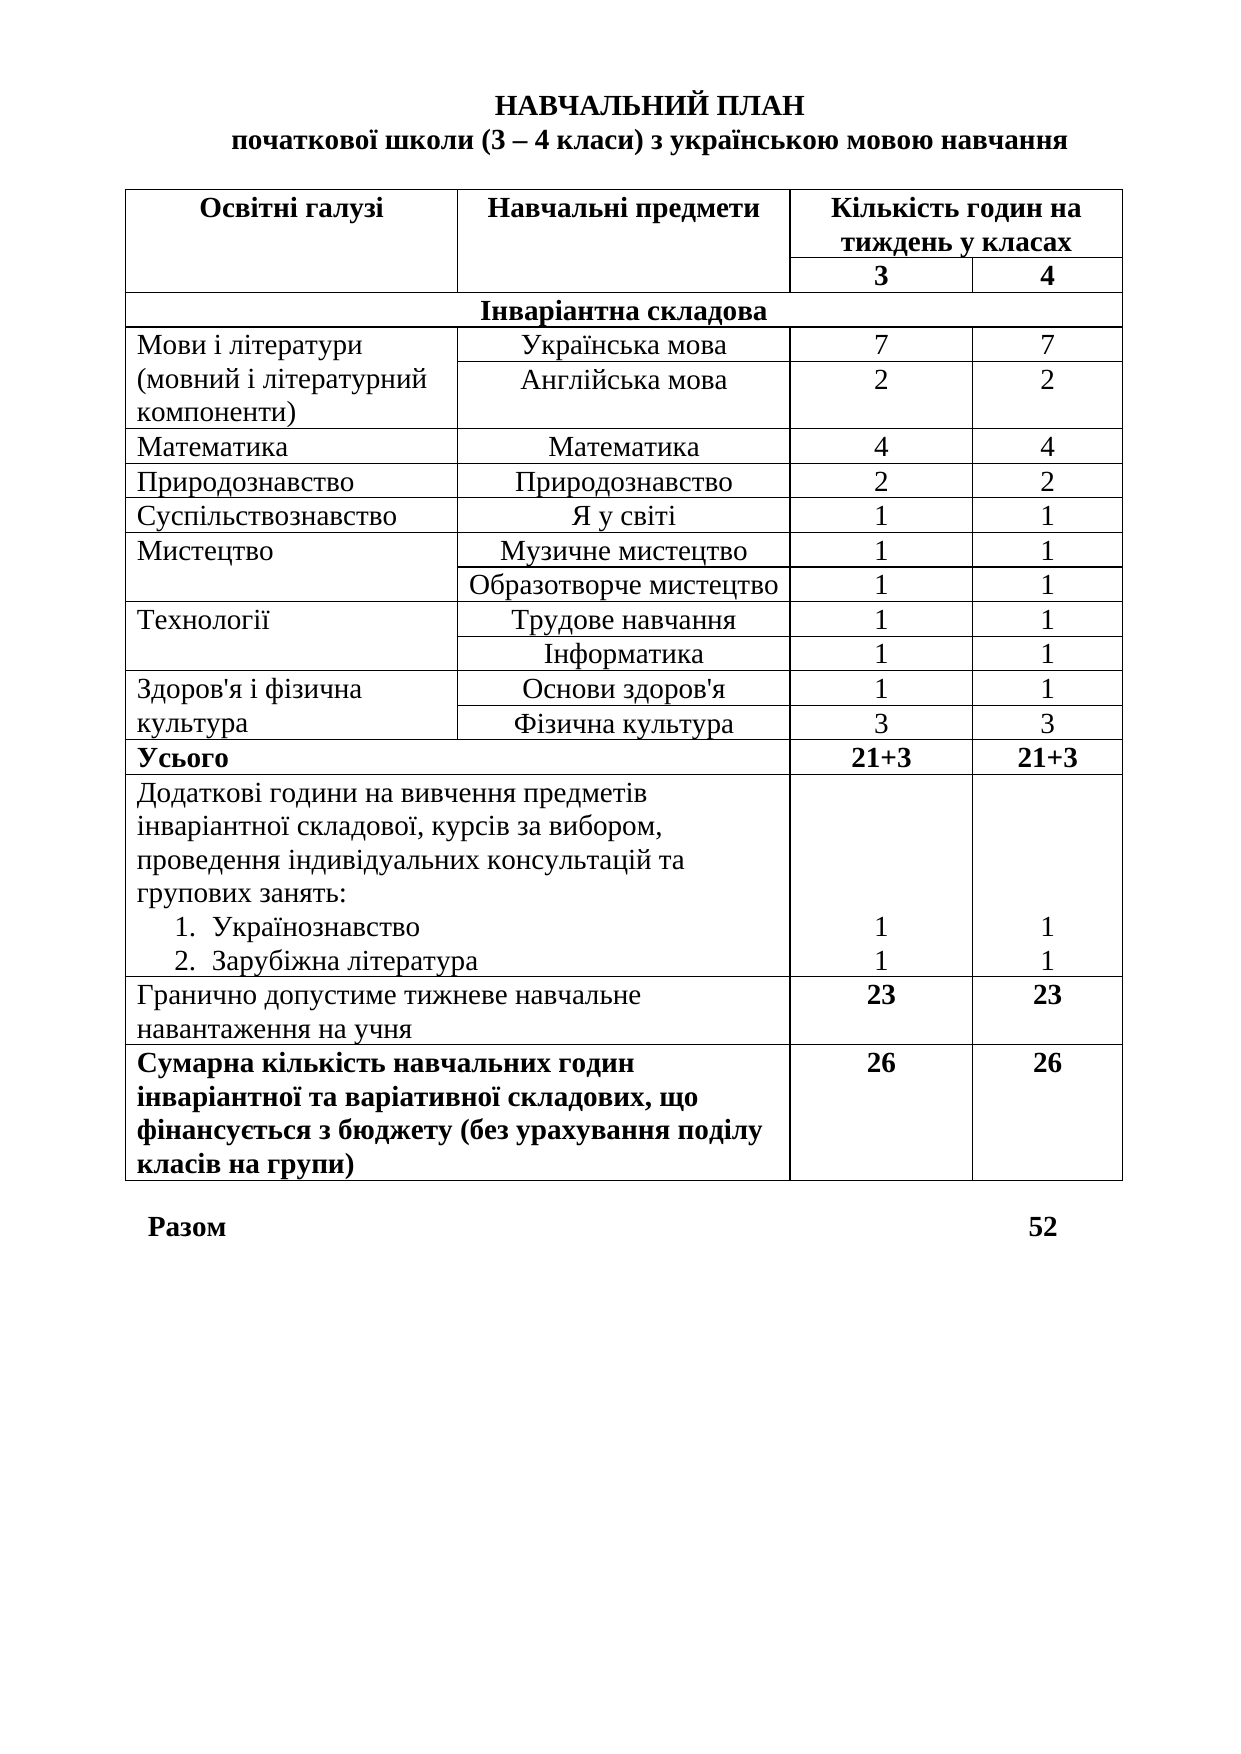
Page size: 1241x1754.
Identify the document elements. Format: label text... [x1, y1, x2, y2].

table_cell 2 [973, 362, 1122, 428]
table_cell Трудове навчання [458, 602, 789, 636]
table_cell 23 [973, 977, 1122, 1044]
table_cell 1 [973, 602, 1122, 636]
table_cell Інваріантна складова [126, 293, 1122, 326]
table_cell 1 [791, 498, 972, 532]
table_cell 1 [791, 568, 972, 601]
table_cell Математика [126, 429, 457, 463]
table_cell 1 [791, 533, 972, 566]
table_cell Технології [126, 602, 457, 670]
table_cell 1 [973, 568, 1122, 601]
table_cell Мови і літератури (мовний і літературний компоненти) [126, 328, 457, 428]
table_cell 21+3 [791, 740, 972, 774]
table_cell Англійська мова [458, 362, 789, 428]
table_cell 2 [791, 362, 972, 428]
table_cell 1 [791, 602, 972, 636]
table_cell Інформатика [458, 637, 789, 670]
table_header Навчальні предмети [458, 190, 789, 292]
table_cell 1 [791, 637, 972, 670]
table_cell Я у світі [458, 498, 789, 532]
table_cell 4 [791, 429, 972, 463]
table_cell Суспільствознавство [126, 498, 457, 532]
table_header Освітні галузі [126, 190, 457, 292]
table_cell Гранично допустиме тижневе навчальне навантаження на учня [126, 977, 789, 1044]
table_cell Здоров'я і фізична культура [126, 671, 457, 739]
table_cell Музичне мистецтво [458, 533, 789, 566]
table_cell 1 [791, 671, 972, 705]
table_cell 23 [791, 977, 972, 1044]
table_cell Мистецтво [126, 533, 457, 601]
table_cell 3 [791, 258, 972, 292]
table_cell 21+3 [973, 740, 1122, 774]
table_cell 7 [973, 328, 1122, 361]
table_cell 1 [973, 637, 1122, 670]
table_cell 4 [973, 429, 1122, 463]
table_cell Усього [126, 740, 789, 774]
table_cell 3 [973, 706, 1122, 739]
table_cell 2 [973, 464, 1122, 497]
table_cell Математика [458, 429, 789, 463]
table_cell Українська мова [458, 328, 789, 361]
text Разом 52 [148, 1209, 1152, 1242]
table_cell 26 [973, 1045, 1122, 1179]
table_cell Природознавство [458, 464, 789, 497]
table_cell 1 1 [791, 775, 972, 976]
table_cell 1 [973, 498, 1122, 532]
table_cell Образотворче мистецтво [458, 568, 789, 601]
text НАВЧАЛЬНИЙ ПЛАН [148, 88, 1152, 122]
table_cell Фізична культура [458, 706, 789, 739]
table_cell Сумарна кількість навчальних годин інваріантної та варіативної складових, що фінансується з бюджету (без урахування поділу класів на групи) [126, 1045, 789, 1179]
table_cell Додаткові години на вивчення предметів інваріантної складової, курсів за вибором, проведення індивідуальних консультацій та групових занять: Українознавство Зарубіжна література [126, 775, 789, 976]
table_cell 26 [791, 1045, 972, 1179]
table_cell 1 [973, 533, 1122, 566]
table_cell Основи здоров'я [458, 671, 789, 705]
table_cell 2 [791, 464, 972, 497]
table_cell 7 [791, 328, 972, 361]
table_cell 3 [791, 706, 972, 739]
table_cell 4 [973, 258, 1122, 292]
table_cell Природознавство [126, 464, 457, 497]
text початкової школи (3 – 4 класи) з українською мовою навчання [148, 122, 1152, 156]
table_cell 1 [973, 671, 1122, 705]
table_header Кількість годин на тиждень у класах [791, 190, 1122, 257]
table_cell 1 1 [973, 775, 1122, 976]
